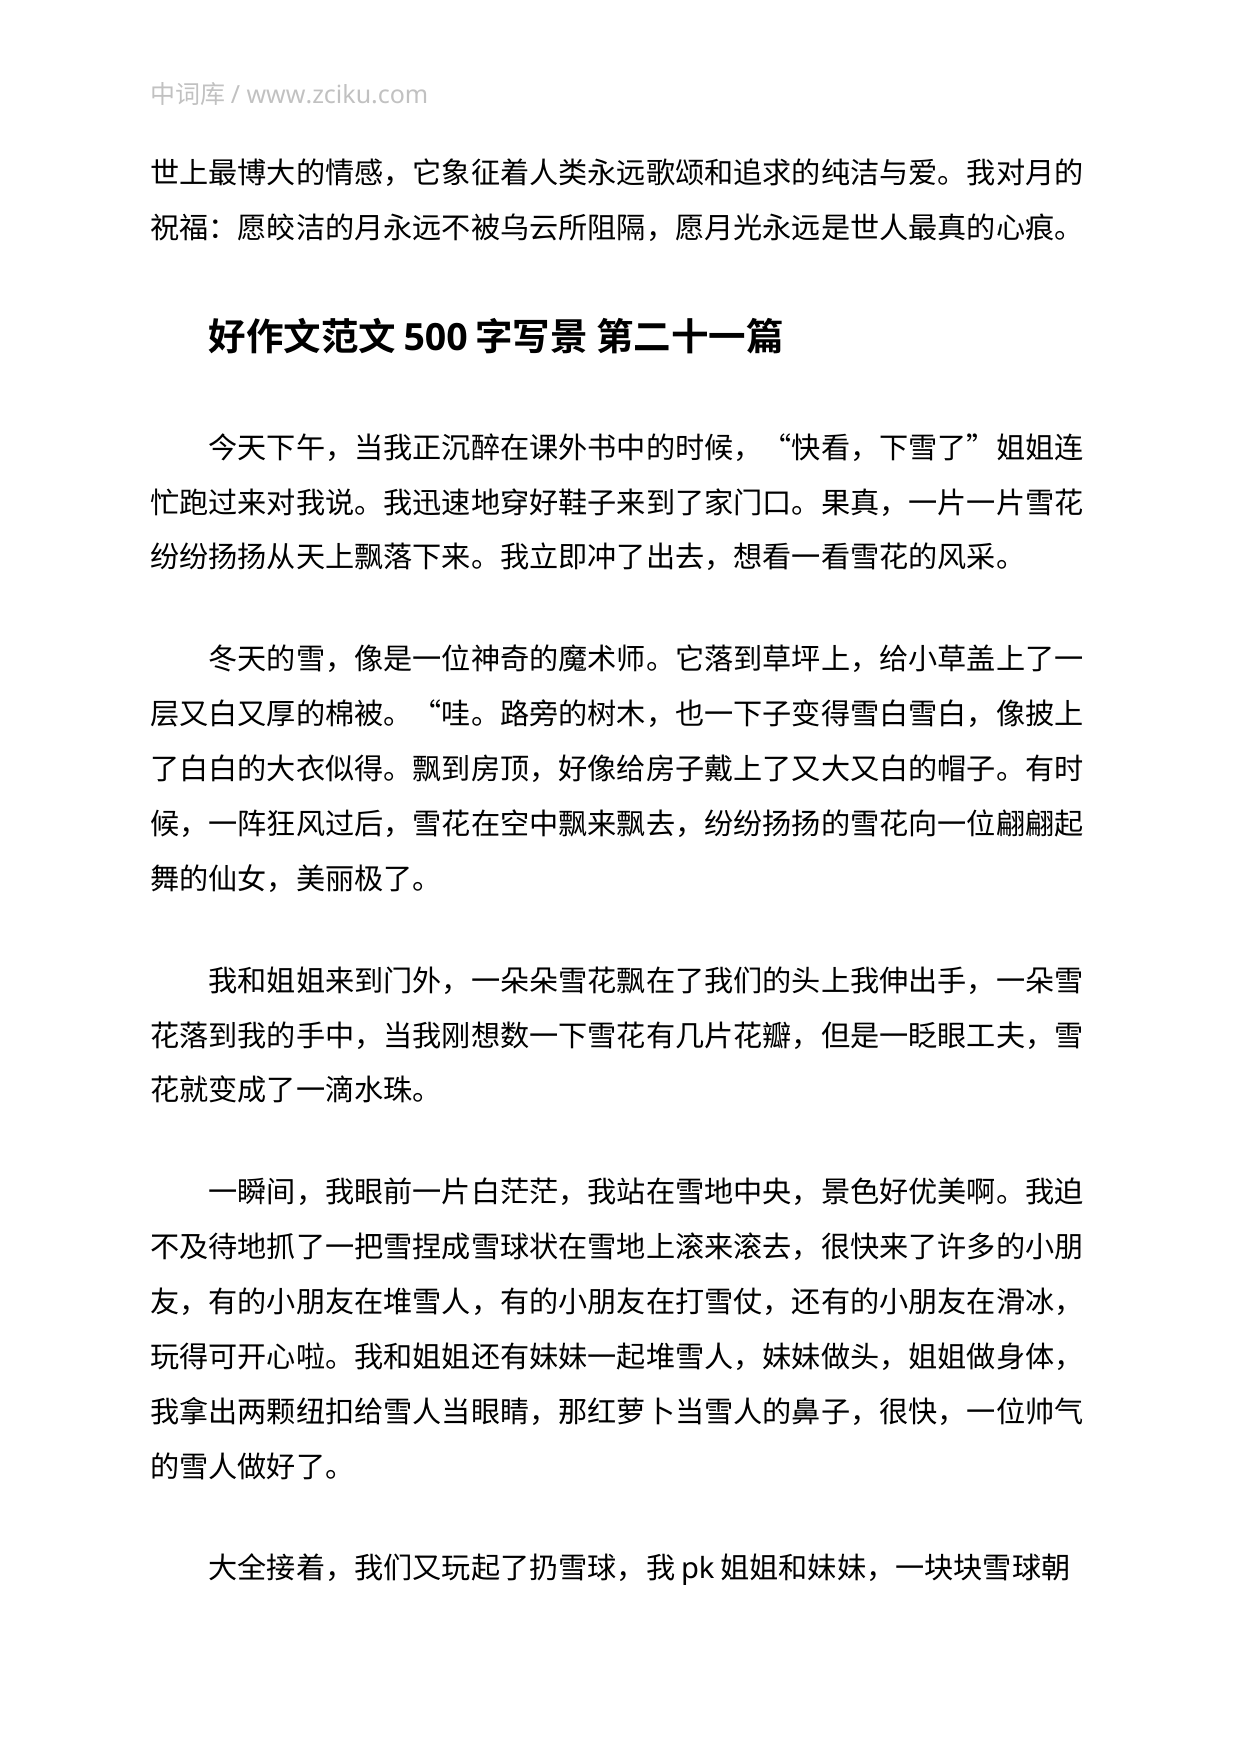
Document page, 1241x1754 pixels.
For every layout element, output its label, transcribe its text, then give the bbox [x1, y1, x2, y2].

text 冬天的雪，像是一位神奇的魔术师。它落到草坪上，给小草盖上了一层又白又厚的棉被。“哇。路旁的树木，也一下子变得雪白雪白，像披上了白白的大衣似得。飘到房顶，好像给房子戴上了又大又白的帽子。有时候，一阵狂风过后，雪花在空中飘来飘去，纷纷扬扬的雪花向一位翩翩起舞的仙女，美丽极了。 [150, 636, 1090, 898]
text 一瞬间，我眼前一片白茫茫，我站在雪地中央，景色好优美啊。我迫不及待地抓了一把雪捏成雪球状在雪地上滚来滚去，很快来了许多的小朋友，有的小朋友在堆雪人，有的小朋友在打雪仗，还有的小朋友在滑冰，玩得可开心啦。我和姐姐还有妹妹一起堆雪人，妹妹做头，姐姐做身体，我拿出两颗纽扣给雪人当眼睛，那红萝卜当雪人的鼻子，很快，一位帅气的雪人做好了。 [150, 1169, 1090, 1486]
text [150, 1545, 1090, 1587]
text 我和姐姐来到门外，一朵朵雪花飘在了我们的头上我伸出手，一朵雪花落到我的手中，当我刚想数一下雪花有几片花瓣，但是一眨眼工夫，雪花就变成了一滴水珠。 [150, 957, 1090, 1109]
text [150, 150, 1090, 247]
text 今天下午，当我正沉醉在课外书中的时候，“快看，下雪了”姐姐连忙跑过来对我说。我迅速地穿好鞋子来到了家门口。果真，一片一片雪花纷纷扬扬从天上飘落下来。我立即冲了出去，想看一看雪花的风采。 [150, 424, 1090, 576]
text 好作文范文500字写景 第二十一篇 [150, 307, 1090, 361]
